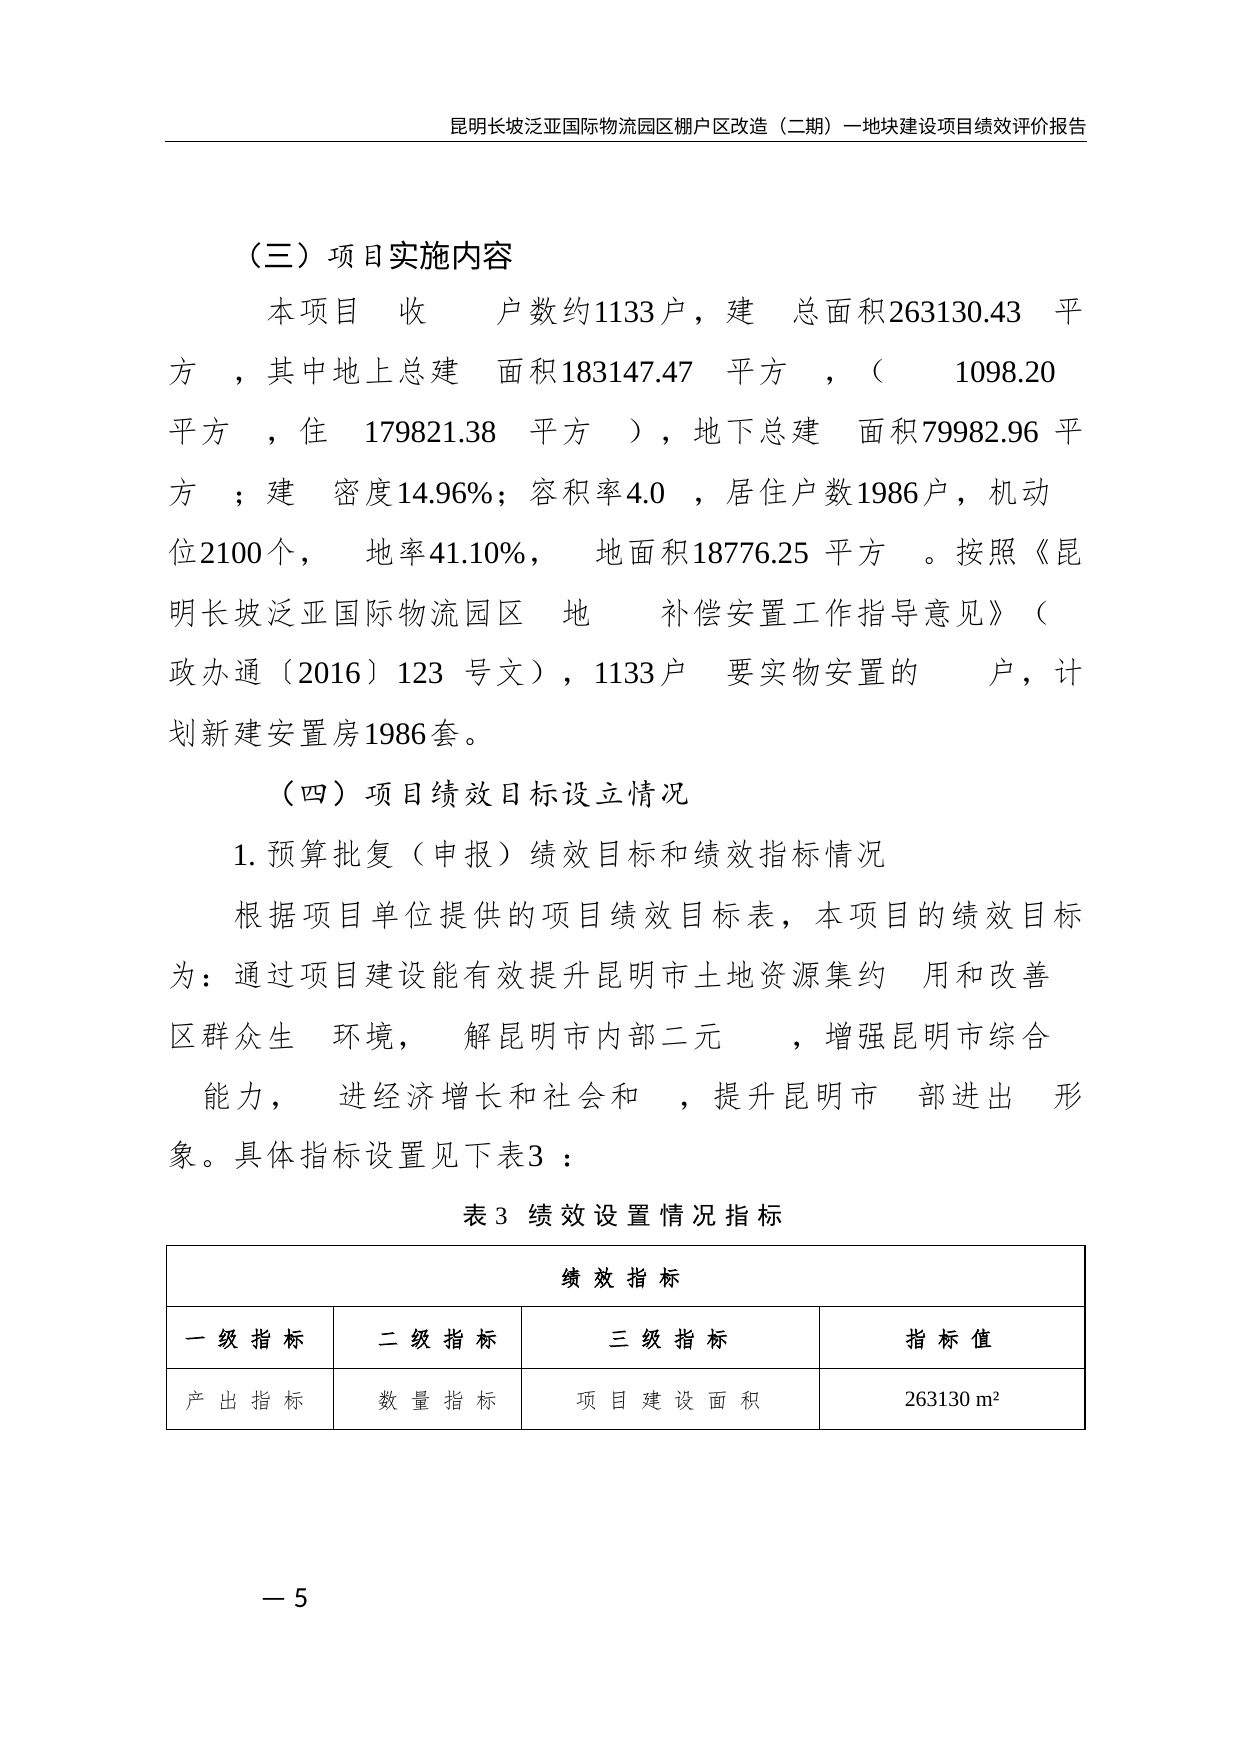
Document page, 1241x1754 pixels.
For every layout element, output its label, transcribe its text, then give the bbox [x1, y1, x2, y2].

table_header 绩效指标 [167, 1246, 1084, 1306]
text 表3 绩效设置情况指标 [167, 1184, 1085, 1245]
table_cell 一级指标 [167, 1307, 333, 1367]
table_cell 数量指标 [334, 1369, 521, 1429]
text （四）项目绩效目标设立情况 [167, 762, 1085, 822]
table_cell 项目建设面积 [522, 1369, 819, 1429]
text 本项目征收拆迁户数约1133户，建筑总面积263130.43平方米，其中地上总建筑面积183147.47平方米，（底商1098.20平方米，住宅179821.38平方米），地下总建筑面积79982.96平方米；建筑密度14.96%；容积率4.0，居住户数1986户，机动车位2100个，绿地率41.10%，绿地面积18776.25平方米。按照《昆明长坡泛亚国际物流园区征地拆迁补偿安置工作指导意见》（西政办通〔2016〕123号文），1133户需要实物安置的拆迁户，计划新建安置房1986套。 [167, 280, 1085, 762]
table_cell 263130 m² [820, 1369, 1084, 1429]
text （三）项目实施内容 [167, 219, 1085, 280]
text 根据项目单位提供的项目绩效目标表，本项目的绩效目标为：通过项目建设能有效提升昆明市土地资源集约利用和改善片区群众生活环境，缓解昆明市内部二元矛盾，增强昆明市综合承载能力，促进经济增长和社会和谐，提升昆明市西部进出口形象。具体指标设置见下表3： [167, 883, 1085, 1184]
table_cell 产出指标 [167, 1369, 333, 1429]
table_cell 指标值 [820, 1307, 1084, 1367]
table_cell 二级指标 [334, 1307, 521, 1367]
table_cell 三级指标 [522, 1307, 819, 1367]
text 1.预算批复（申报）绩效目标和绩效指标情况 [167, 822, 1085, 883]
